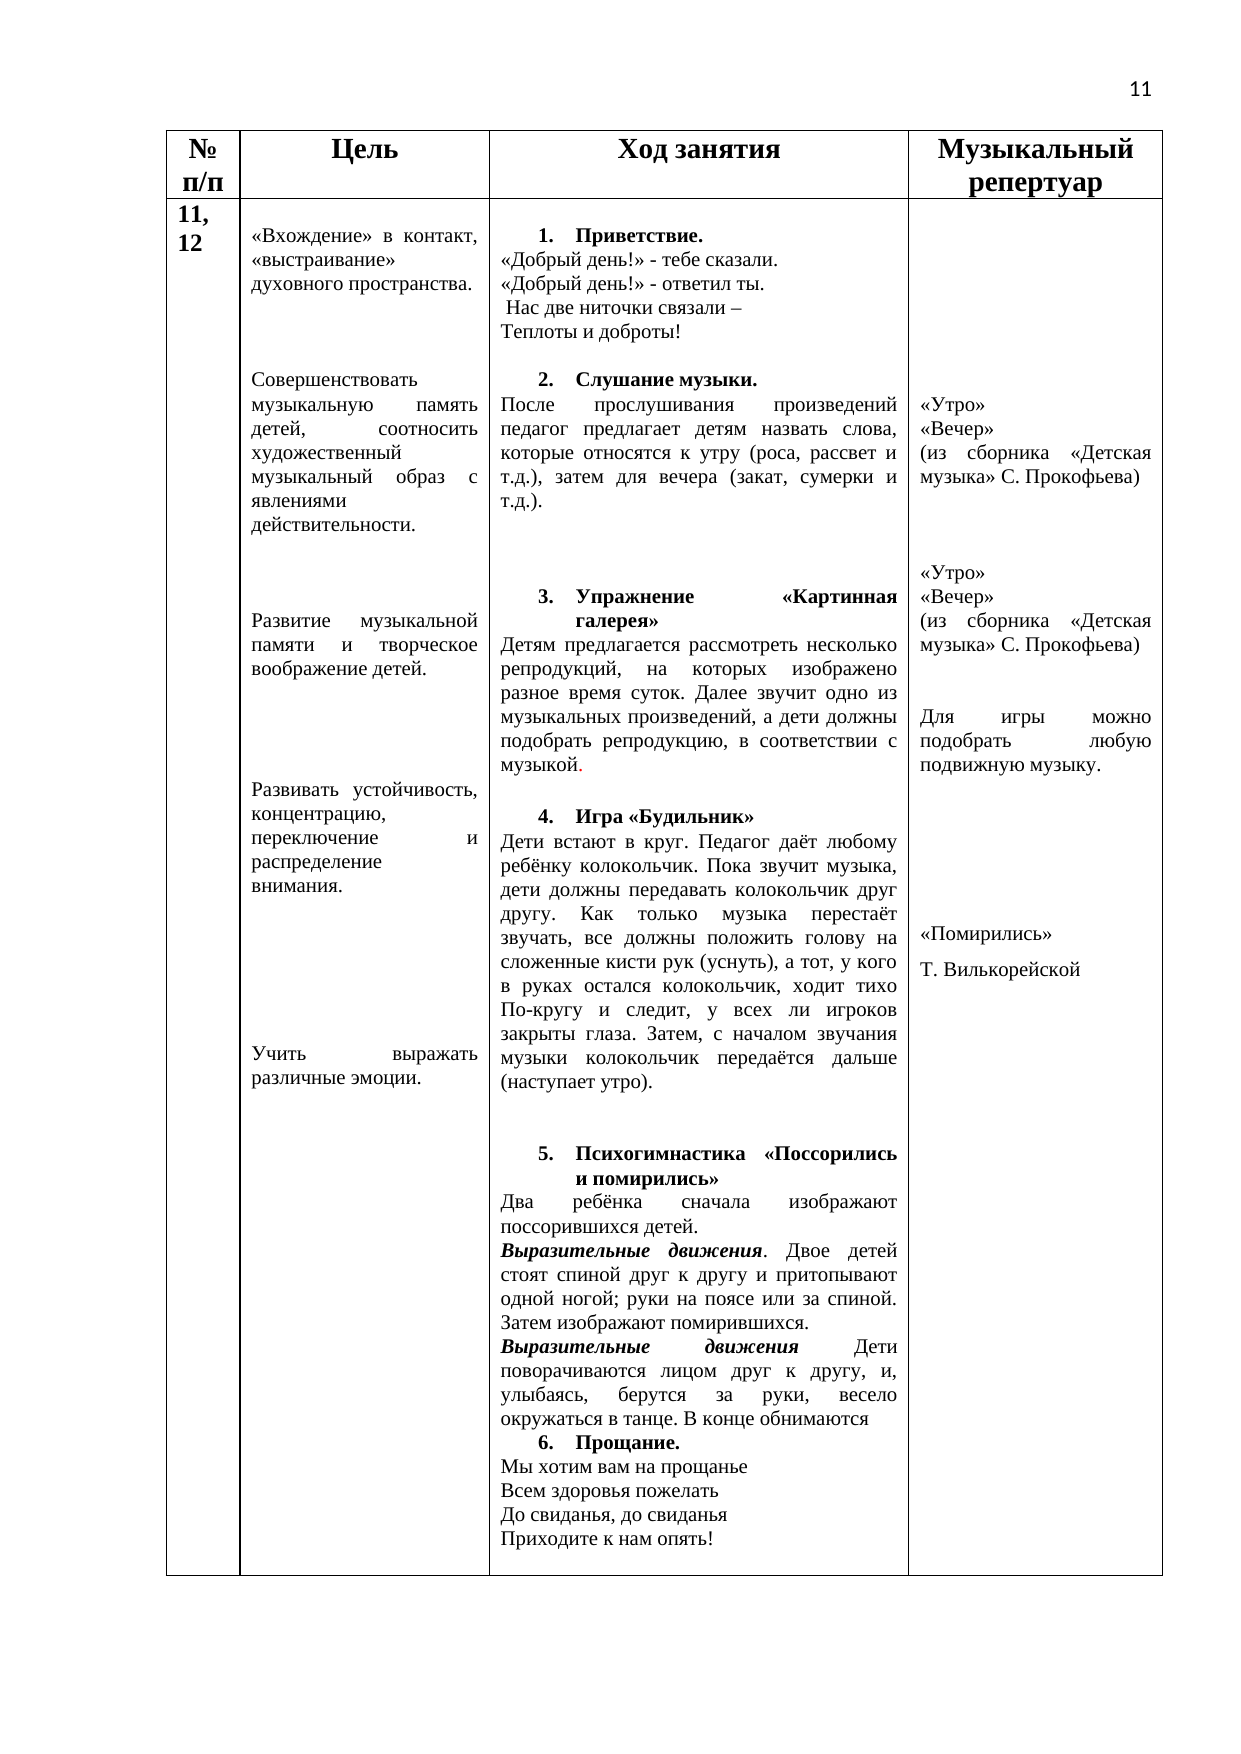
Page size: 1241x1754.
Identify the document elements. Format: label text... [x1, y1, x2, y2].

table_cell Приветствие. «Добрый день!» - тебе сказали. «Добрый день!» - ответил ты. Нас две ниточки связали – Теплоты и доброты! Слушание музыки. После прослушивания произведений педагог предлагает детям назвать слова, которые относятся к утру (роса, рассвет и т.д.), затем для вечера (закат, сумерки и т.д.). Упражнение «Картинная галерея» Детям предлагается рассмотреть несколько репродукций, на которых изображено разное время суток. Далее звучит одно из музыкальных произведений, а дети должны подобрать репродукцию, в соответствии с музыкой. Игра «Будильник» Дети встают в круг. Педагог даёт любому ребёнку колокольчик. Пока звучит музыка, дети должны передавать колокольчик друг другу. Как только музыка перестаёт звучать, все должны положить голову на сложенные кисти рук (уснуть), а тот, у кого в руках остался колокольчик, ходит тихо По-кругу и следит, у всех ли игроков закрыты глаза. Затем, с началом звучания музыки колокольчик передаётся дальше (наступает утро). Психогимнастика «Поссорились и помирились» Два ребёнка сначала изображают поссорившихся детей. Выразительные движения. Двое детей стоят спиной друг к другу и притопывают одной ногой; руки на поясе или за спиной. Затем изображают помирившихся. Выразительные движения Дети поворачиваются лицом друг к другу, и, улыбаясь, берутся за руки, весело окружаться в танце. В конце обнимаются Прощание. Мы хотим вам на прощанье Всем здоровья пожелать До свиданья, до свиданья Приходите к нам опять! [490, 199, 908, 1574]
table_cell «Утро» «Вечер» (из сборника «Детская музыка» С. Прокофьева) «Утро» «Вечер» (из сборника «Детская музыка» С. Прокофьева) Для игры можно подобрать любую подвижную музыку. «Помирились» Т. Вилькорейской [909, 199, 1162, 1574]
table_cell 11, 12 [167, 199, 239, 1574]
table_cell Цель [241, 131, 489, 198]
table_cell № п/п [167, 131, 239, 198]
table_cell «Вхождение» в контакт, «выстраивание» духовного пространства. Совершенствовать музыкальную память детей, соотносить художественный музыкальный образ с явлениями действительности. Развитие музыкальной памяти и творческое воображение детей. Развивать устойчивость, концентрацию, переключение и распределение внимания. Учить выражать различные эмоции. [241, 199, 489, 1574]
table_cell Музыкальный репертуар [909, 131, 1162, 198]
table_cell Ход занятия [490, 131, 908, 198]
